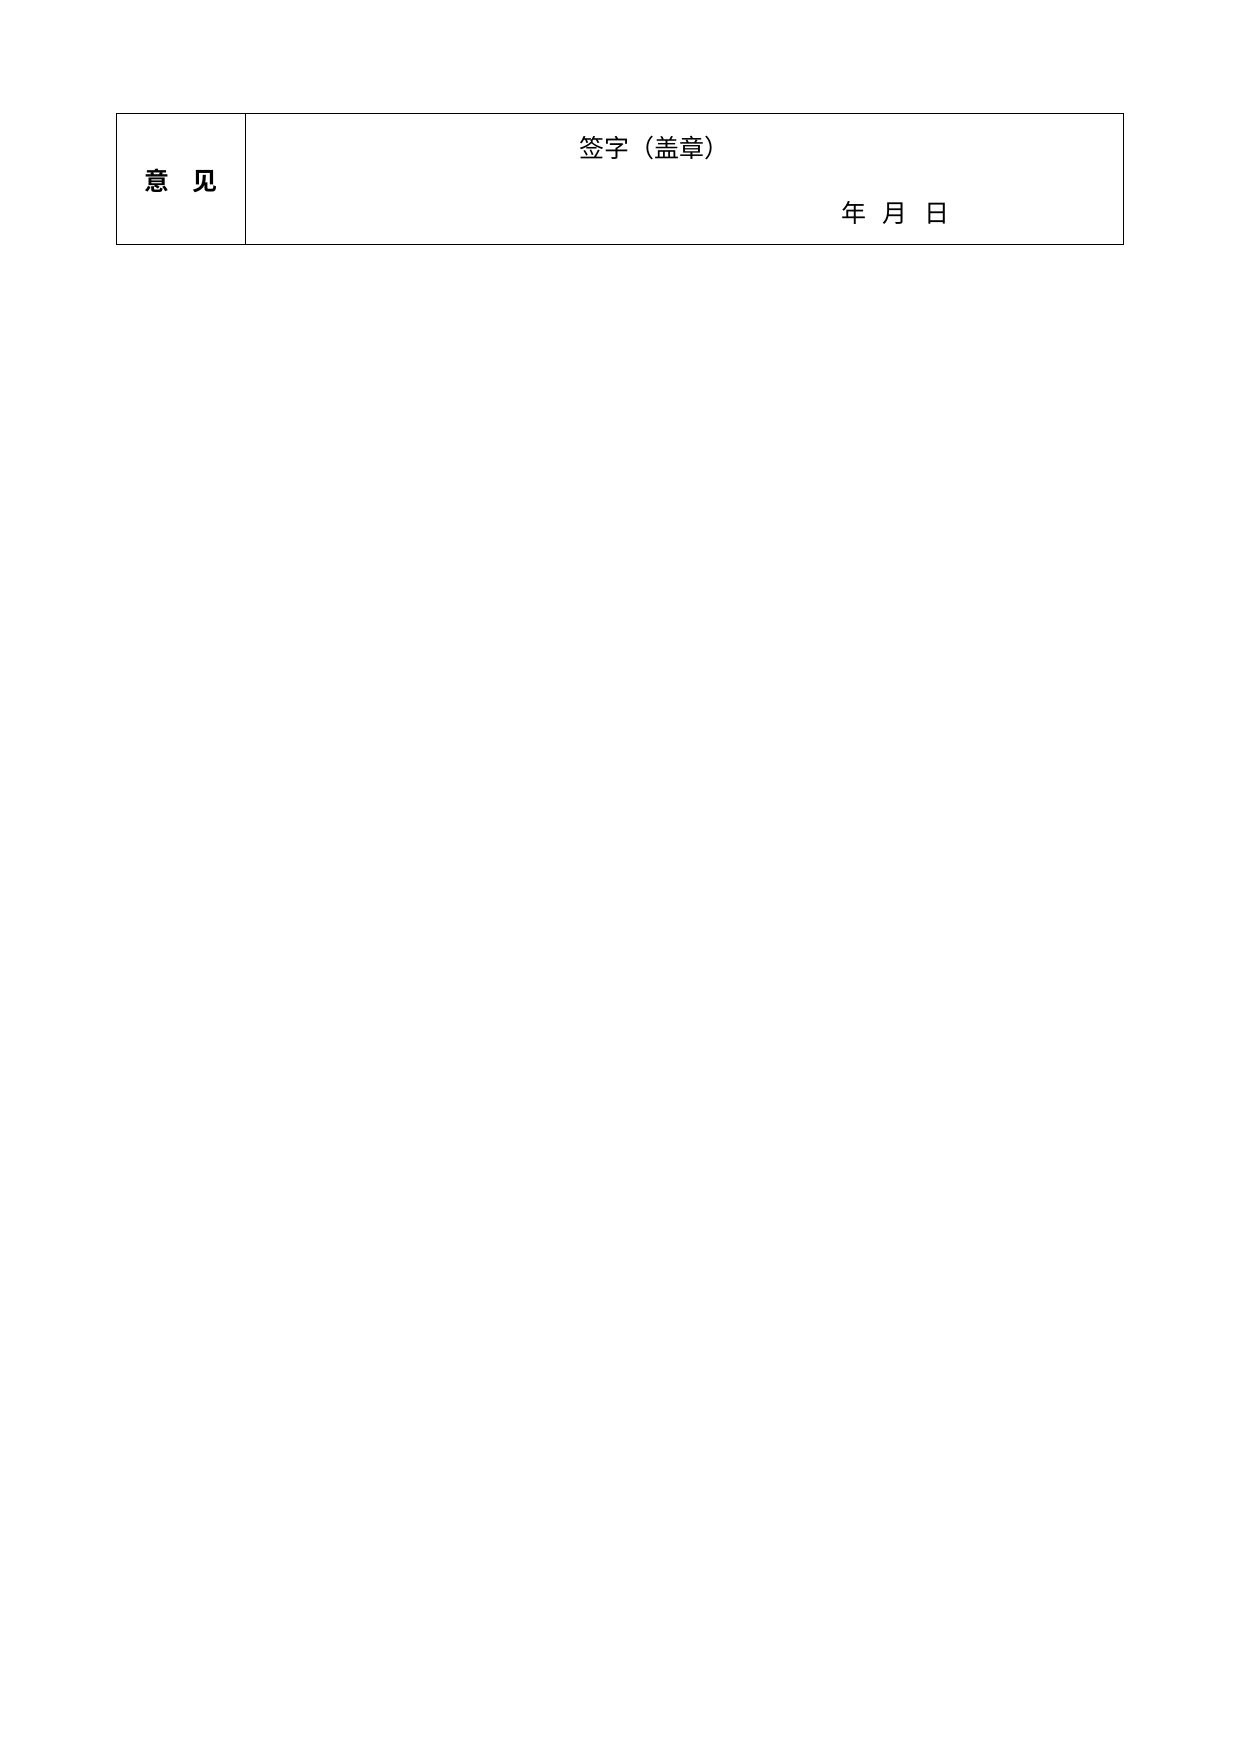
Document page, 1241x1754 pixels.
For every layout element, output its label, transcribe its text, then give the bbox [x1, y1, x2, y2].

table_cell 主 办 方 意 见 [117, 114, 245, 244]
table_cell 签字（盖章） 年 月 日 [246, 114, 1123, 244]
